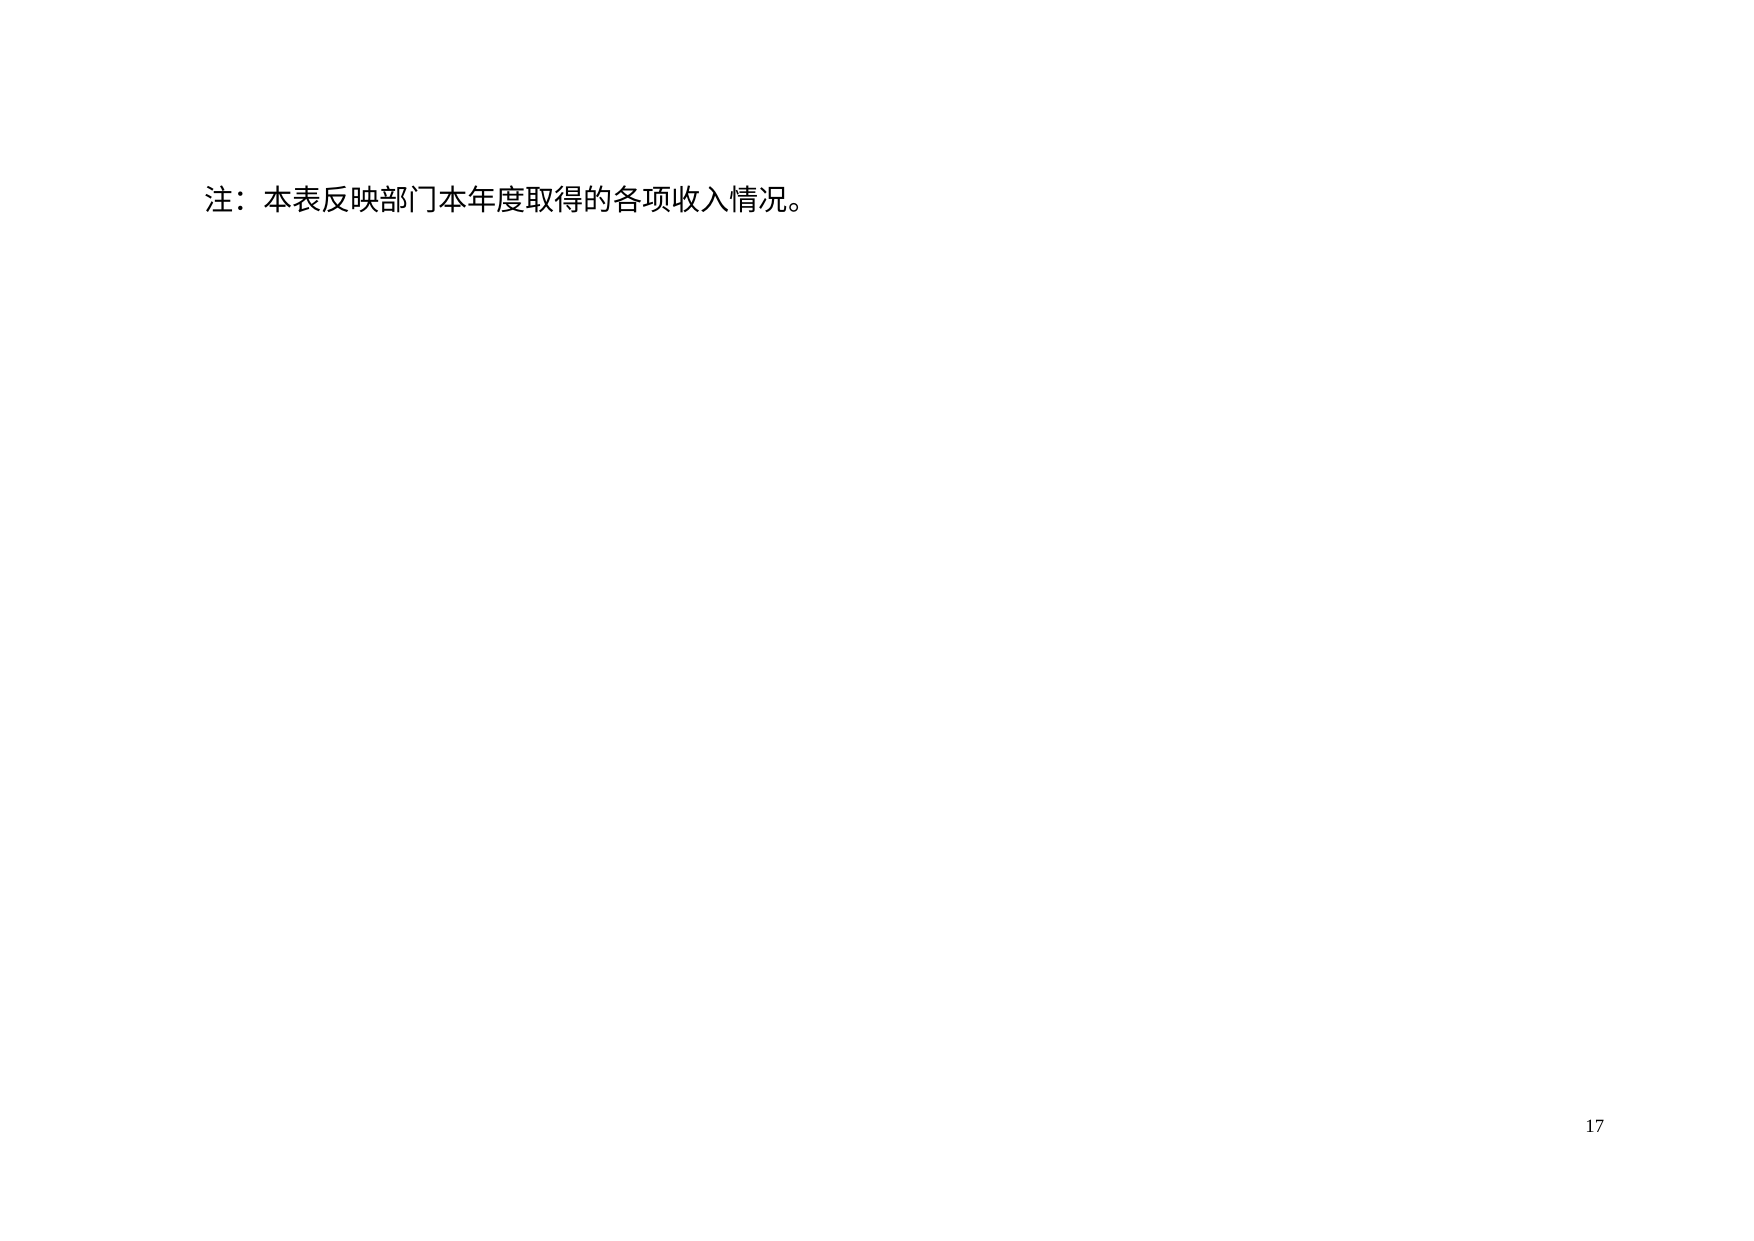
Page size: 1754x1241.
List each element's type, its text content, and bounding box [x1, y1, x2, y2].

text 注：本表反映部门本年度取得的各项收入情况。 [150, 165, 1604, 230]
